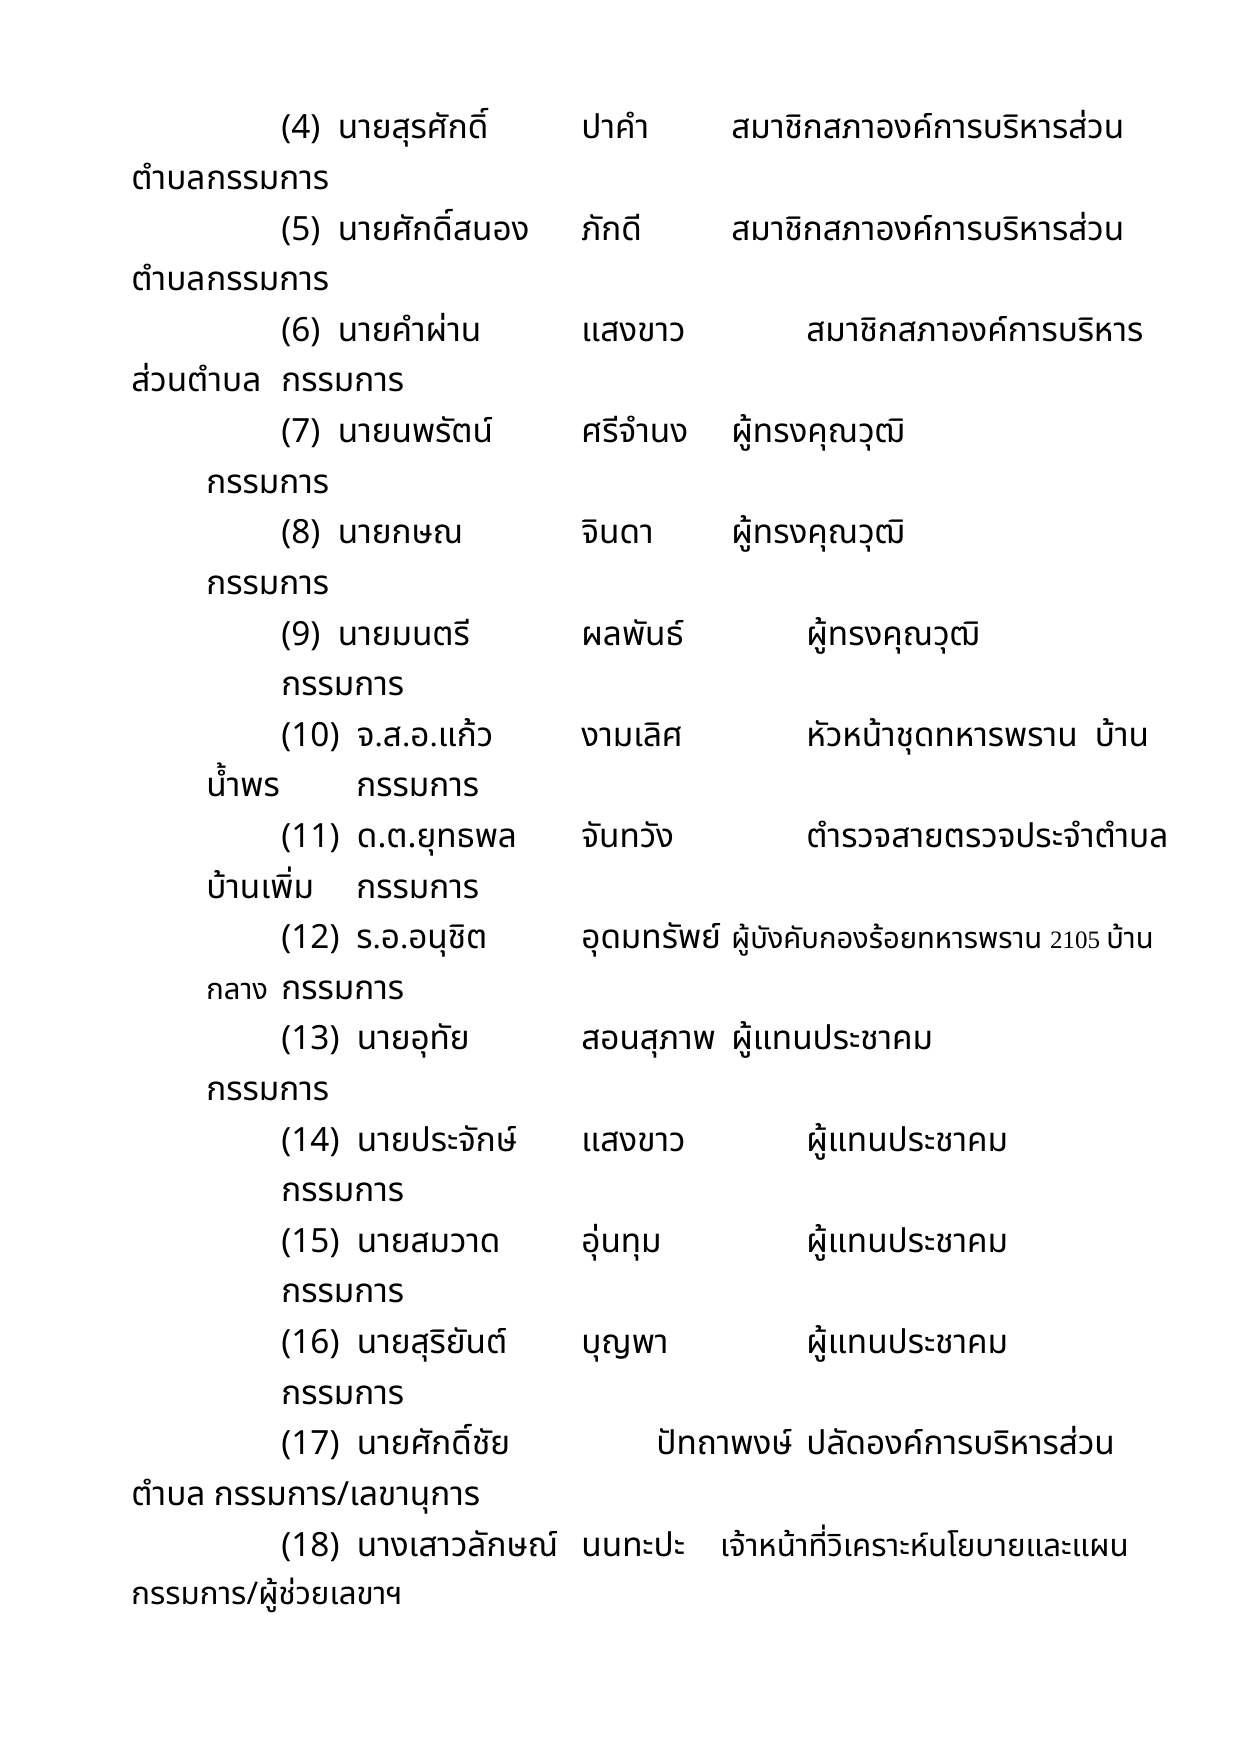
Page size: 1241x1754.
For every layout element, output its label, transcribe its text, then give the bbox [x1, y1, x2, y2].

text (13) นายอุทัย สอนสุภาพ ผู้แทนประชาคม กรรมการ [131, 1014, 1172, 1115]
text (14) นายประจักษ์ แสงขาว ผู้แทนประชาคม กรรมการ [131, 1115, 1172, 1217]
text (16) นายสุริยันต์ บุญพา ผู้แทนประชาคม กรรมการ [131, 1318, 1172, 1419]
text (6) นายคำผ่าน แสงขาว สมาชิกสภาองค์การบริหารส่วนตำบล กรรมการ [131, 306, 1172, 407]
text (12) ร.อ.อนุชิต อุดมทรัพย์ ผู้บังคับกองร้อยทหารพราน 2105 บ้านกลาง กรรมการ [206, 913, 1172, 1014]
text (4) นายสุรศักดิ์ ปาคำ สมาชิกสภาองค์การบริหารส่วนตำบล กรรมการ [131, 103, 1172, 204]
text (17) นายศักดิ์ชัย ปัทถาพงษ์ ปลัดองค์การบริหารส่วนตำบล กรรมการ/เลขานุการ [131, 1419, 1172, 1520]
text (15) นายสมวาด อุ่นทุม ผู้แทนประชาคม กรรมการ [131, 1217, 1172, 1318]
text (18) นางเสาวลักษณ์ นนทะปะ เจ้าหน้าที่วิเคราะห์นโยบายและแผน กรรมการ/ผู้ช่วยเลขาฯ [131, 1520, 1172, 1618]
text (7) นายนพรัตน์ ศรีจำนง ผู้ทรงคุณวุฒิ กรรมการ [131, 407, 1172, 508]
text (11) ด.ต.ยุทธพล จันทวัง ตำรวจสายตรวจประจำตำบลบ้านเพิ่ม กรรมการ [206, 812, 1172, 913]
text (5) นายศักดิ์สนอง ภักดี สมาชิกสภาองค์การบริหารส่วนตำบล กรรมการ [131, 204, 1172, 306]
text (10) จ.ส.อ.แก้ว งามเลิศ หัวหน้าชุดทหารพราน บ้านน้ำพร กรรมการ [206, 711, 1172, 812]
text (8) นายกษณ จินดา ผู้ทรงคุณวุฒิ กรรมการ [131, 508, 1172, 609]
text (9) นายมนตรี ผลพันธ์ ผู้ทรงคุณวุฒิ กรรมการ [131, 609, 1172, 711]
